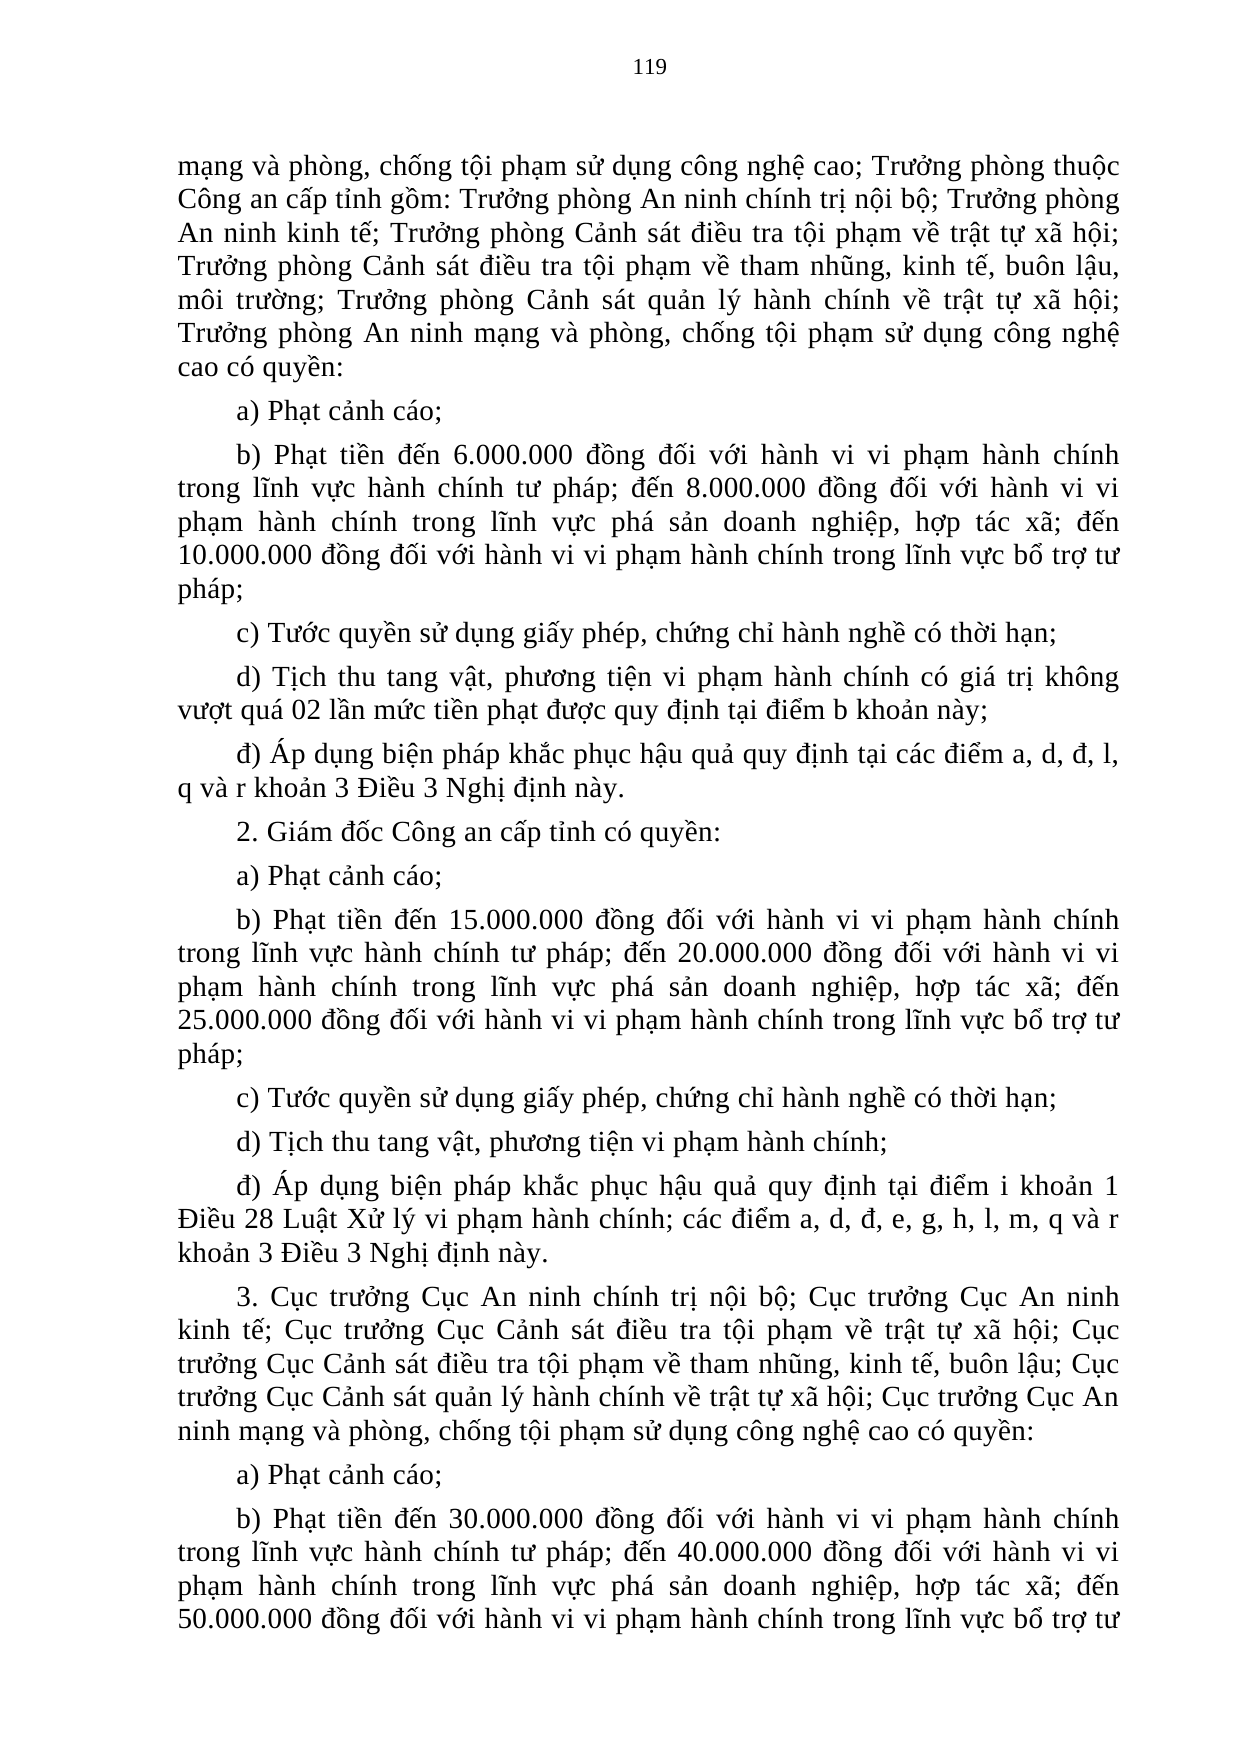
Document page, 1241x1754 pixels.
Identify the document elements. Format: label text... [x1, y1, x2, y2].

list đ) Áp dụng biện pháp khắc phục hậu quả quy định tại các điểm a, d, đ, l, q và r khoản 3 Điều 3 Nghị định này. [177, 736, 1122, 803]
list b) Phạt tiền đến 6.000.000 đồng đối với hành vi vi phạm hành chính trong lĩnh vực hành chính tư pháp; đến 8.000.000 đồng đối với hành vi vi phạm hành chính trong lĩnh vực phá sản doanh nghiệp, hợp tác xã; đến 10.000.000 đồng đối với hành vi vi phạm hành chính trong lĩnh vực bổ trợ tư pháp; [177, 437, 1122, 604]
list d) Tịch thu tang vật, phương tiện vi phạm hành chính có giá trị không vượt quá 02 lần mức tiền phạt được quy định tại điểm b khoản này; [177, 659, 1122, 726]
list c) Tước quyền sử dụng giấy phép, chứng chỉ hành nghề có thời hạn; [177, 615, 1122, 648]
list 2. Giám đốc Công an cấp tỉnh có quyền: [177, 814, 1122, 847]
list b) Phạt tiền đến 15.000.000 đồng đối với hành vi vi phạm hành chính trong lĩnh vực hành chính tư pháp; đến 20.000.000 đồng đối với hành vi vi phạm hành chính trong lĩnh vực phá sản doanh nghiệp, hợp tác xã; đến 25.000.000 đồng đối với hành vi vi phạm hành chính trong lĩnh vực bổ trợ tư pháp; [177, 902, 1122, 1069]
list c) Tước quyền sử dụng giấy phép, chứng chỉ hành nghề có thời hạn; [177, 1080, 1122, 1113]
list 3. Cục trưởng Cục An ninh chính trị nội bộ; Cục trưởng Cục An ninh kinh tế; Cục trưởng Cục Cảnh sát điều tra tội phạm về trật tự xã hội; Cục trưởng Cục Cảnh sát điều tra tội phạm về tham nhũng, kinh tế, buôn lậu; Cục trưởng Cục Cảnh sát quản lý hành chính về trật tự xã hội; Cục trưởng Cục An ninh mạng và phòng, chống tội phạm sử dụng công nghệ cao có quyền: [177, 1279, 1122, 1447]
list đ) Áp dụng biện pháp khắc phục hậu quả quy định tại điểm i khoản 1 Điều 28 Luật Xử lý vi phạm hành chính; các điểm a, d, đ, e, g, h, l, m, q và r khoản 3 Điều 3 Nghị định này. [177, 1168, 1122, 1268]
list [177, 148, 1122, 382]
list d) Tịch thu tang vật, phương tiện vi phạm hành chính; [177, 1124, 1122, 1157]
list a) Phạt cảnh cáo; [177, 1457, 1122, 1491]
list a) Phạt cảnh cáo; [177, 393, 1122, 426]
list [177, 1501, 1122, 1635]
list a) Phạt cảnh cáo; [177, 858, 1122, 891]
